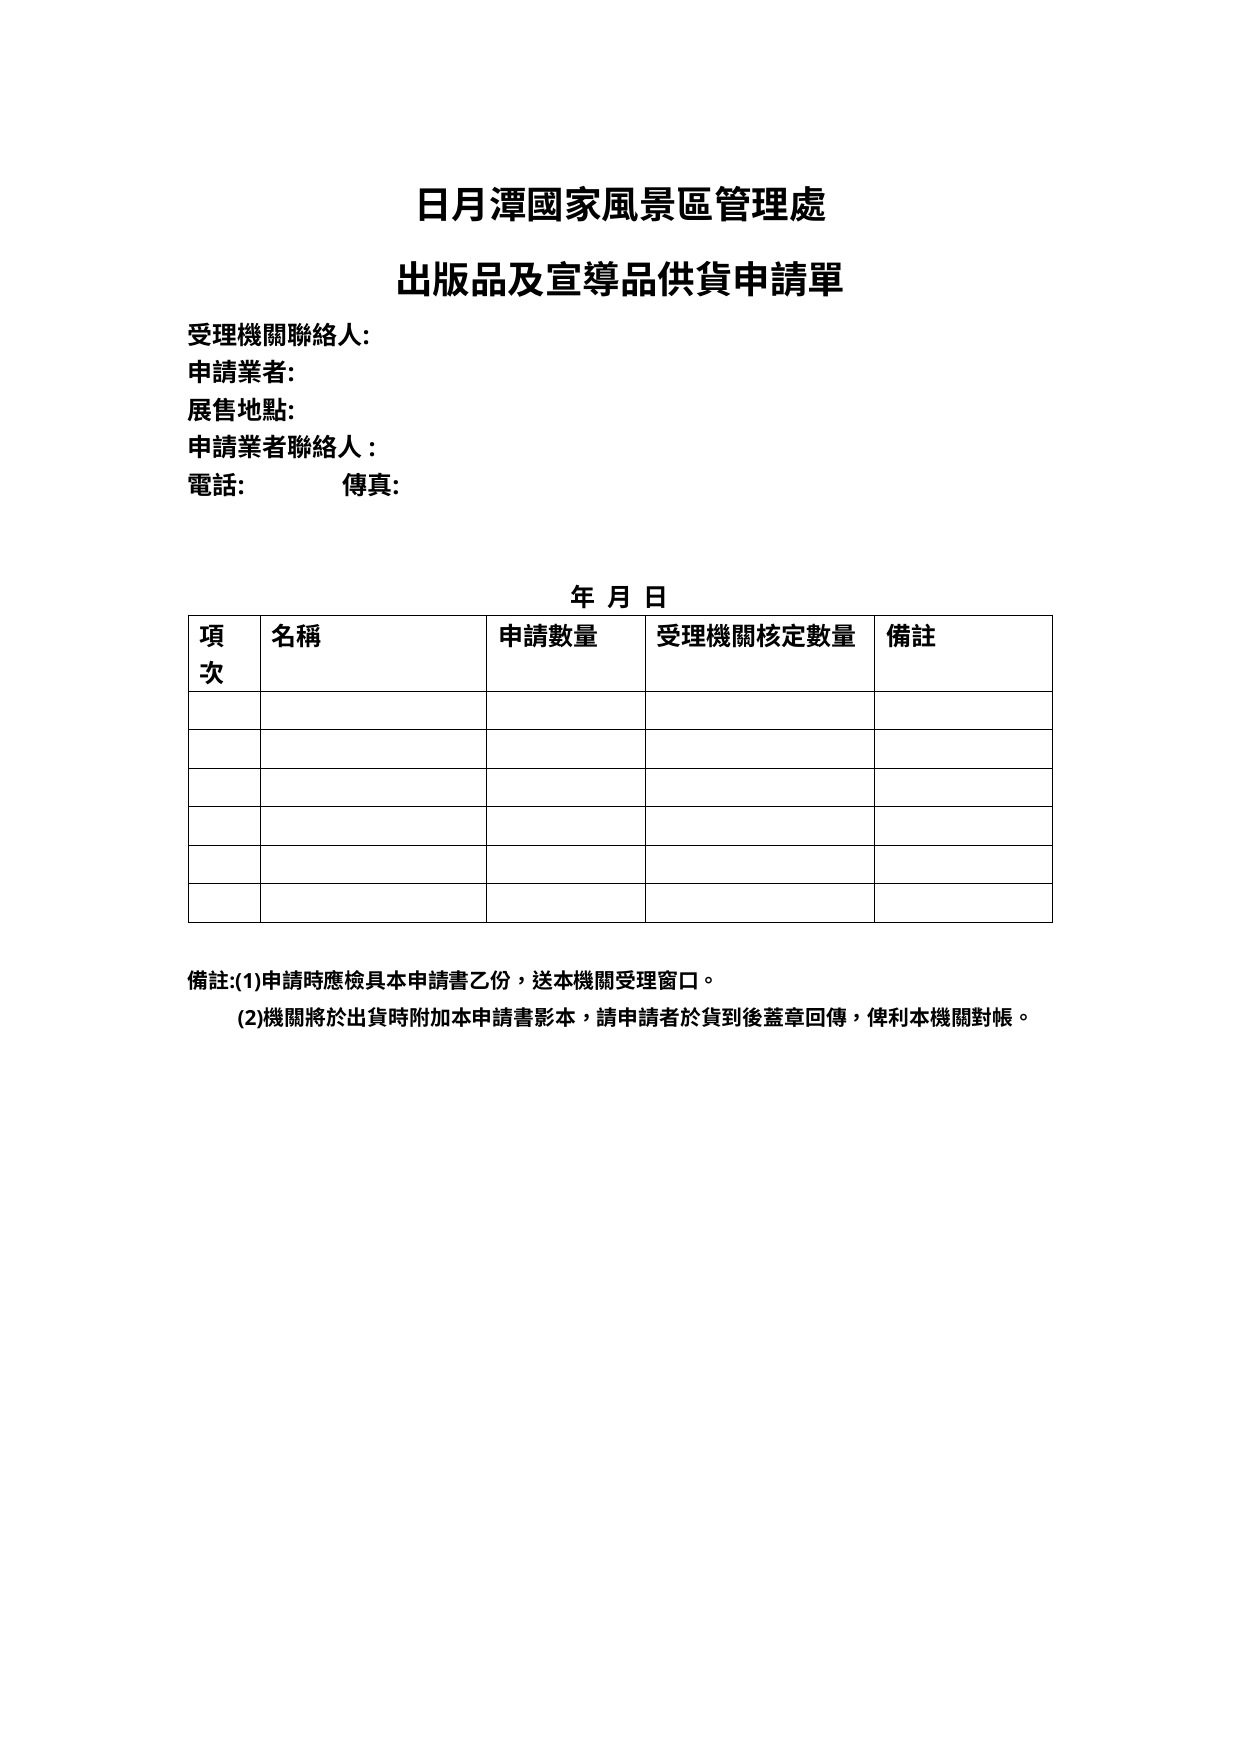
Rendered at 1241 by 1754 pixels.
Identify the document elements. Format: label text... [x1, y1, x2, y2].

table_cell [189, 884, 260, 922]
table_cell [189, 730, 260, 768]
text 受理機關聯絡人: [187, 314, 1053, 352]
text 出版品及宣導品供貨申請單 [187, 239, 1053, 314]
table_cell [646, 846, 874, 883]
table_cell [875, 807, 1052, 845]
table_cell [875, 846, 1052, 883]
text 展售地點: [187, 389, 1053, 427]
table_cell [875, 692, 1052, 729]
table_header 備註 [875, 616, 1052, 691]
table_cell [487, 730, 645, 768]
table_cell [646, 692, 874, 729]
table_cell [189, 769, 260, 806]
table_cell [189, 807, 260, 845]
text 申請業者: [187, 352, 1053, 389]
table_cell [261, 769, 486, 806]
text 備註:(1)申請時應檢具本申請書乙份，送本機關受理窗口。 [187, 960, 1053, 998]
table_header 項次 [189, 616, 260, 691]
table_cell [487, 692, 645, 729]
table_cell [875, 730, 1052, 768]
table_cell [261, 807, 486, 845]
table_cell [261, 730, 486, 768]
text (2)機關將於出貨時附加本申請書影本，請申請者於貨到後蓋章回傳，俾利本機關對帳。 [226, 998, 1053, 1035]
table_cell [487, 884, 645, 922]
table_cell [875, 884, 1052, 922]
table_header 名稱 [261, 616, 486, 691]
table_cell [189, 846, 260, 883]
table_cell [487, 846, 645, 883]
table_cell [646, 769, 874, 806]
table_cell [487, 769, 645, 806]
table_header 受理機關核定數量 [646, 616, 874, 691]
text 申請業者聯絡人 : [187, 427, 1053, 464]
text 電話: 傳真: [187, 464, 1053, 502]
table_header 申請數量 [487, 616, 645, 691]
table_cell [189, 692, 260, 729]
table_cell [261, 692, 486, 729]
table_cell [261, 846, 486, 883]
text 日月潭國家風景區管理處 [187, 164, 1053, 239]
table_cell [487, 807, 645, 845]
table_cell [646, 730, 874, 768]
table_cell [875, 769, 1052, 806]
table_cell [261, 884, 486, 922]
text 年 月 日 [187, 577, 1053, 614]
table_cell [646, 807, 874, 845]
table_cell [646, 884, 874, 922]
